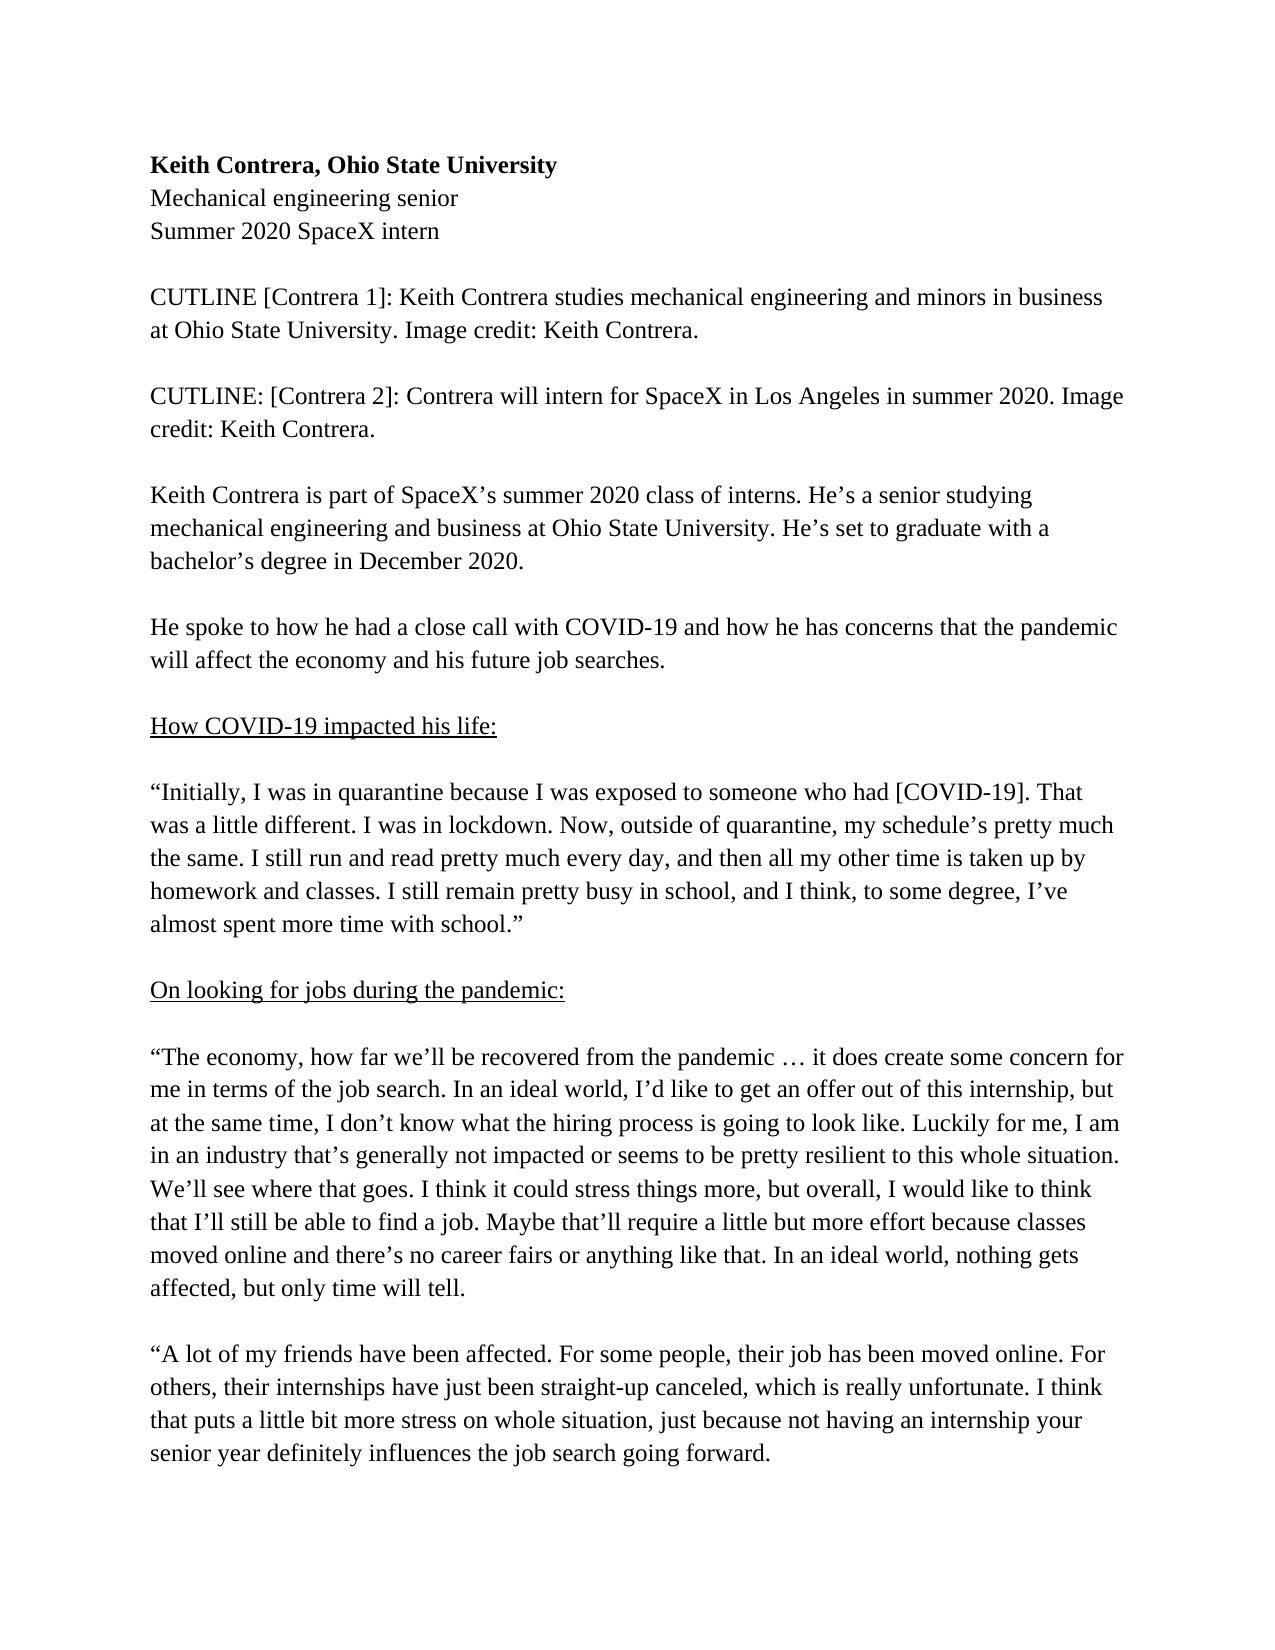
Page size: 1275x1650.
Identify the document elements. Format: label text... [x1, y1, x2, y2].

text He spoke to how he had a close call with COVID-19 and how he has concerns that the pandemic will affect the economy and his future job searches. [150, 612, 1125, 674]
text On looking for jobs during the pandemic: [150, 976, 1125, 1004]
text “The economy, how far we’ll be recovered from the pandemic … it does create some concern for me in terms of the job search. In an ideal world, I’d like to get an offer out of this internship, but at the same time, I don’t know what the hiring process is going to look like. Luckily for me, I am in an industry that’s generally not impacted or seems to be pretty resilient to this whole situation. We’ll see where that goes. I think it could stress things more, but overall, I would like to think that I’ll still be able to find a job. Maybe that’ll require a little but more effort because classes moved online and there’s no career fairs or anything like that. In an ideal world, nothing gets affected, but only time will tell. [150, 1042, 1125, 1301]
text Summer 2020 SpaceX intern [150, 216, 1125, 245]
text Mechanical engineering senior [150, 183, 1125, 212]
text CUTLINE: [Contrera 2]: Contrera will intern for SpaceX in Los Angeles in summer 2020. Image credit: Keith Contrera. [150, 381, 1125, 443]
text Keith Contrera is part of SpaceX’s summer 2020 class of interns. He’s a senior studying mechanical engineering and business at Ohio State University. He’s set to graduate with a bachelor’s degree in December 2020. [150, 480, 1125, 575]
text “A lot of my friends have been affected. For some people, their job has been moved online. For others, their internships have just been straight-up canceled, which is really unfortunate. I think that puts a little bit more stress on whole situation, just because not having an internship your senior year definitely influences the job search going forward. [150, 1339, 1125, 1467]
text CUTLINE [Contrera 1]: Keith Contrera studies mechanical engineering and minors in business at Ohio State University. Image credit: Keith Contrera. [150, 282, 1125, 344]
text How COVID-19 impacted his life: [150, 711, 1125, 740]
text “Initially, I was in quarantine because I was exposed to someone who had [COVID-19]. That was a little different. I was in lockdown. Now, outside of quarantine, my schedule’s pretty much the same. I still run and read pretty much every day, and then all my other time is taken up by homework and classes. I still remain pretty busy in school, and I think, to some degree, I’ve almost spent more time with school.” [150, 777, 1125, 938]
text Keith Contrera, Ohio State University [150, 150, 1125, 179]
